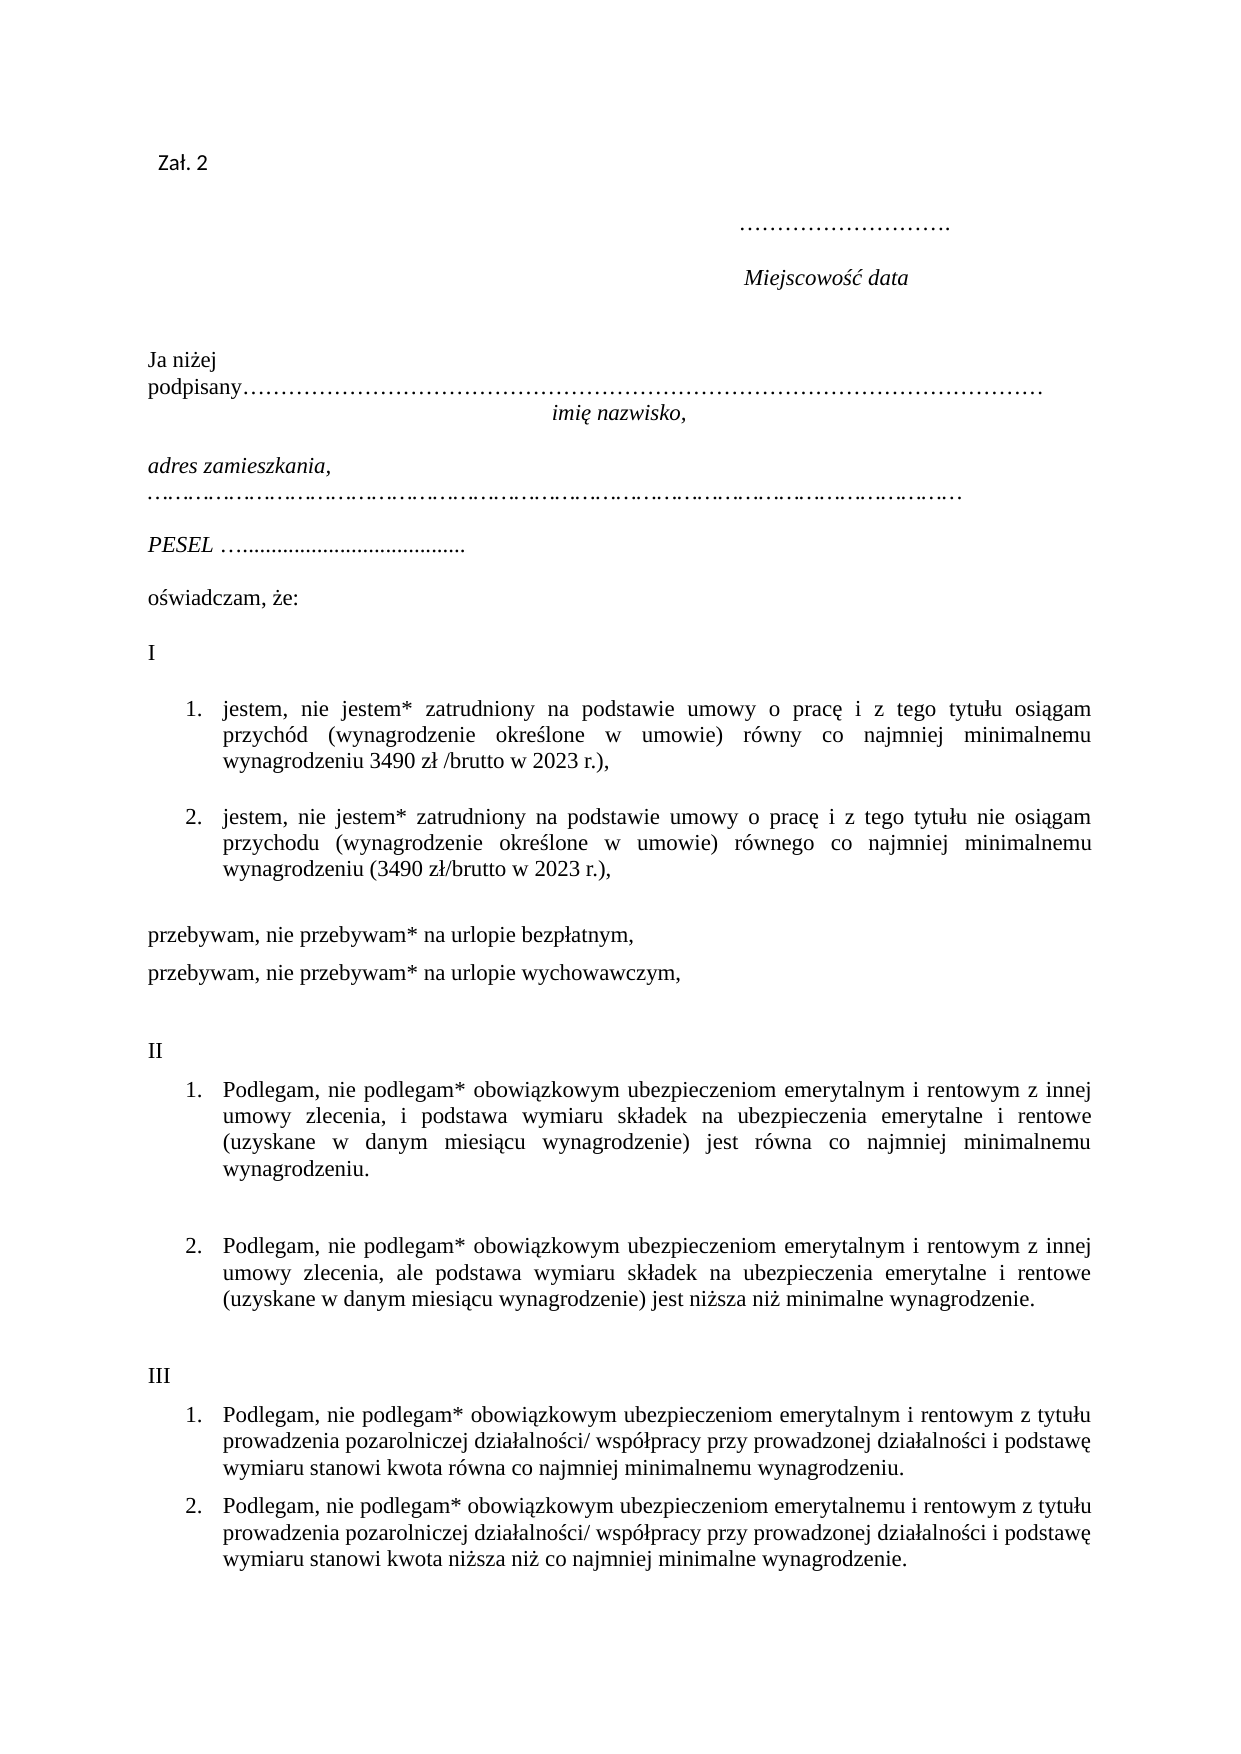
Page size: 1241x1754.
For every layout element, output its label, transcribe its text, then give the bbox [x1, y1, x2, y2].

list jestem, nie jestem* zatrudniony na podstawie umowy o pracę i z tego tytułu nie osiągam przychodu (wynagrodzenie określone w umowie) równego co najmniej minimalnemu wynagrodzeniu (3490 zł/brutto w 2023 r.), [185, 803, 1093, 882]
list jestem, nie jestem* zatrudniony na podstawie umowy o pracę i z tego tytułu osiągam przychód (wynagrodzenie określone w umowie) równy co najmniej minimalnemu wynagrodzeniu 3490 zł /brutto w 2023 r.), [185, 694, 1093, 774]
text I [148, 639, 1093, 665]
text PESEL …....................................... [148, 531, 1093, 557]
list Podlegam, nie podlegam* obowiązkowym ubezpieczeniom emerytalnemu i rentowym z tytułu prowadzenia pozarolniczej działalności/ współpracy przy prowadzonej działalności i podstawę wymiaru stanowi kwota niższa niż co najmniej minimalne wynagrodzenie. [185, 1493, 1093, 1572]
text przebywam, nie przebywam* na urlopie wychowawczym, [148, 959, 1093, 986]
text imię nazwisko, [148, 399, 1093, 425]
text oświadczam, że: [148, 583, 1093, 610]
text ………………………. [148, 209, 1093, 235]
text Zał. 2 [148, 148, 1093, 176]
text III [148, 1362, 1093, 1389]
list Podlegam, nie podlegam* obowiązkowym ubezpieczeniom emerytalnym i rentowym z innej umowy zlecenia, i podstawa wymiaru składek na ubezpieczenia emerytalne i rentowe (uzyskane w danym miesiącu wynagrodzenie) jest równa co najmniej minimalnemu wynagrodzeniu. [185, 1076, 1093, 1181]
text przebywam, nie przebywam* na urlopie bezpłatnym, [148, 921, 1093, 947]
list Podlegam, nie podlegam* obowiązkowym ubezpieczeniom emerytalnym i rentowym z innej umowy zlecenia, ale podstawa wymiaru składek na ubezpieczenia emerytalne i rentowe (uzyskane w danym miesiącu wynagrodzenie) jest niższa niż minimalne wynagrodzenie. [185, 1232, 1093, 1311]
list Podlegam, nie podlegam* obowiązkowym ubezpieczeniom emerytalnym i rentowym z tytułu prowadzenia pozarolniczej działalności/ współpracy przy prowadzonej działalności i podstawę wymiaru stanowi kwota równa co najmniej minimalnemu wynagrodzeniu. [185, 1401, 1093, 1480]
text adres zamieszkania,………………………………………………………………………………………………………… [148, 452, 1093, 504]
text II [148, 1037, 1093, 1063]
text Ja niżej podpisany…………………………………………………………………………………………… [148, 346, 1093, 399]
text Miejscowość data [148, 264, 1093, 291]
